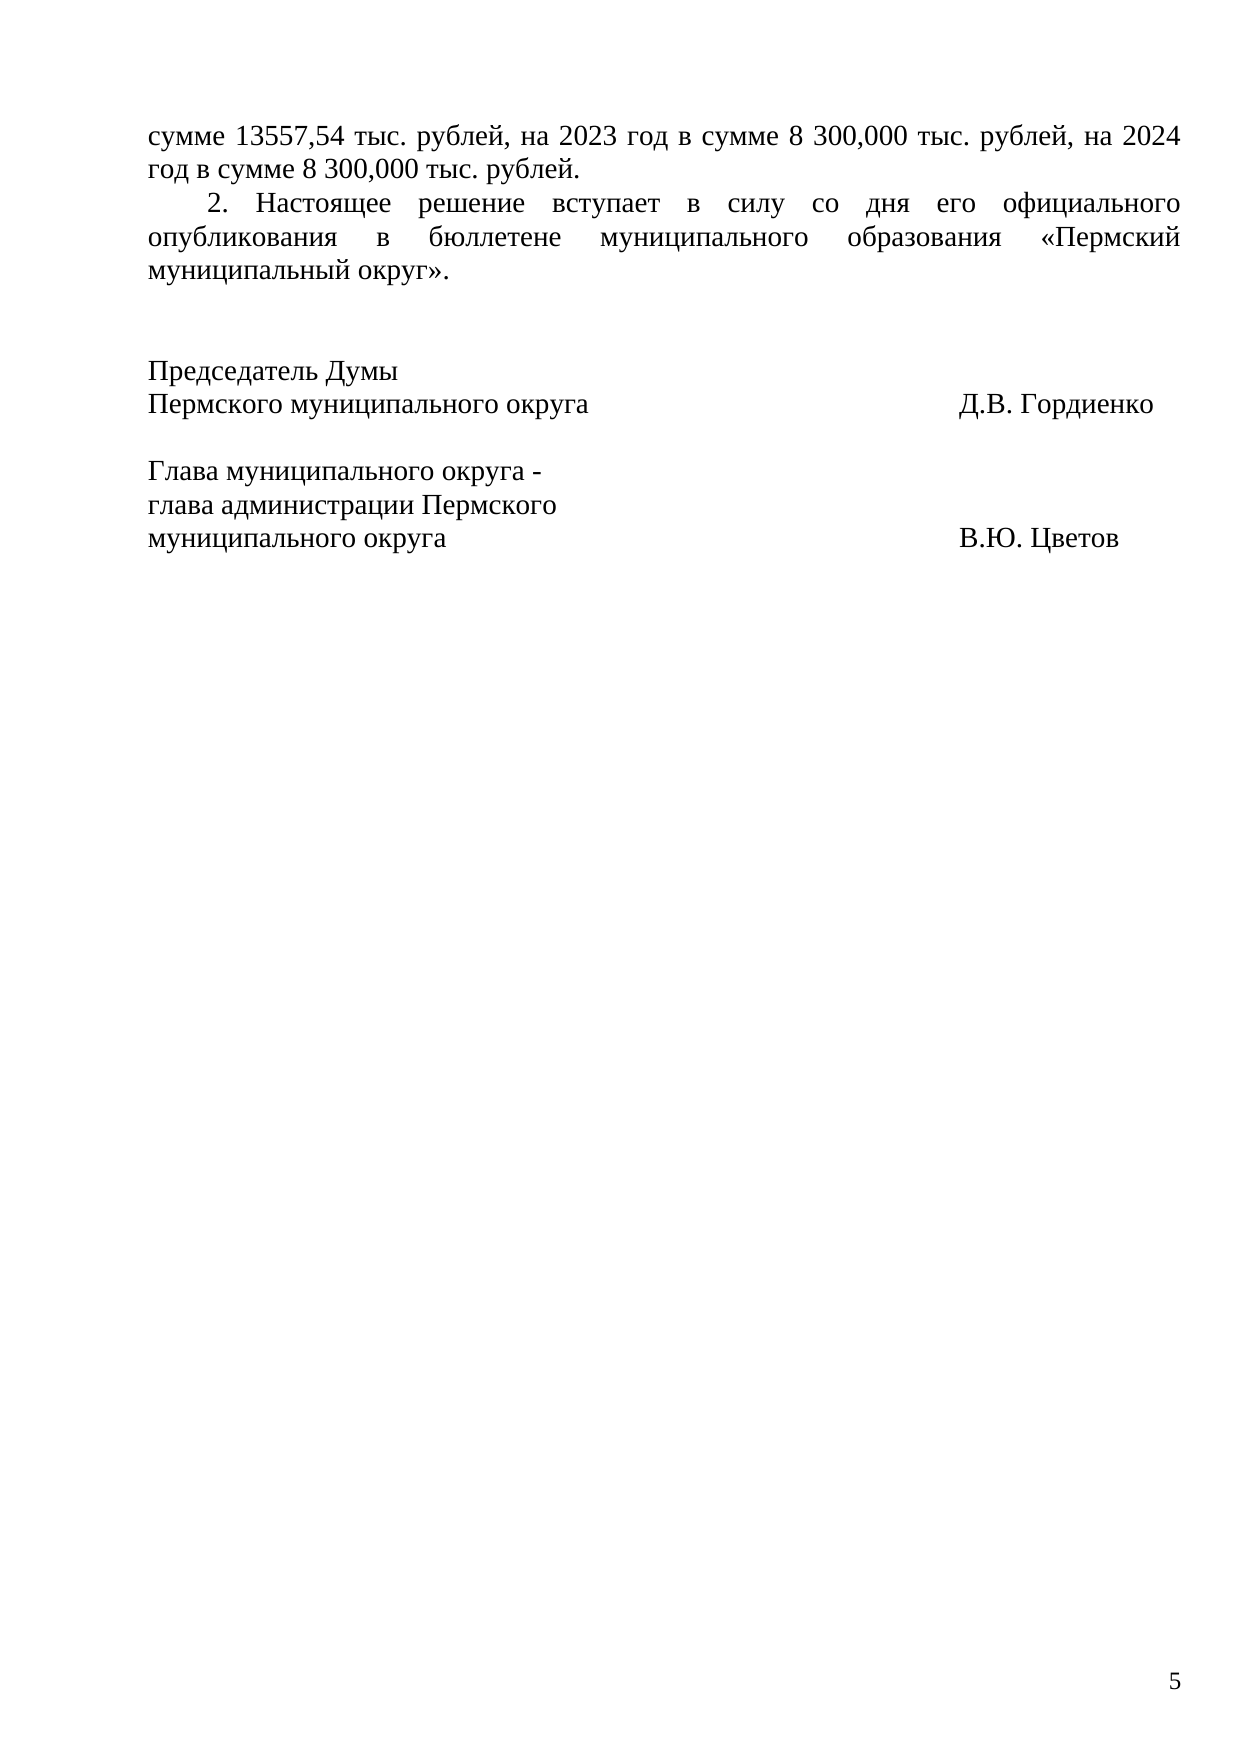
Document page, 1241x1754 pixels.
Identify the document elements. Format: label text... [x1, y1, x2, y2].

text 2. Настоящее решение вступает в силу со дня его официального опубликования в бюллетене муниципального образования «Пермский муниципальный округ». [148, 185, 1181, 286]
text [148, 118, 1181, 185]
text Глава муниципального округа - [148, 453, 1181, 487]
text Пермского муниципального округа Д.В. Гордиенко [148, 386, 1181, 420]
text глава администрации Пермского [148, 487, 1181, 521]
text муниципального округа В.Ю. Цветов [148, 521, 1181, 554]
text Председатель Думы [148, 353, 1181, 386]
